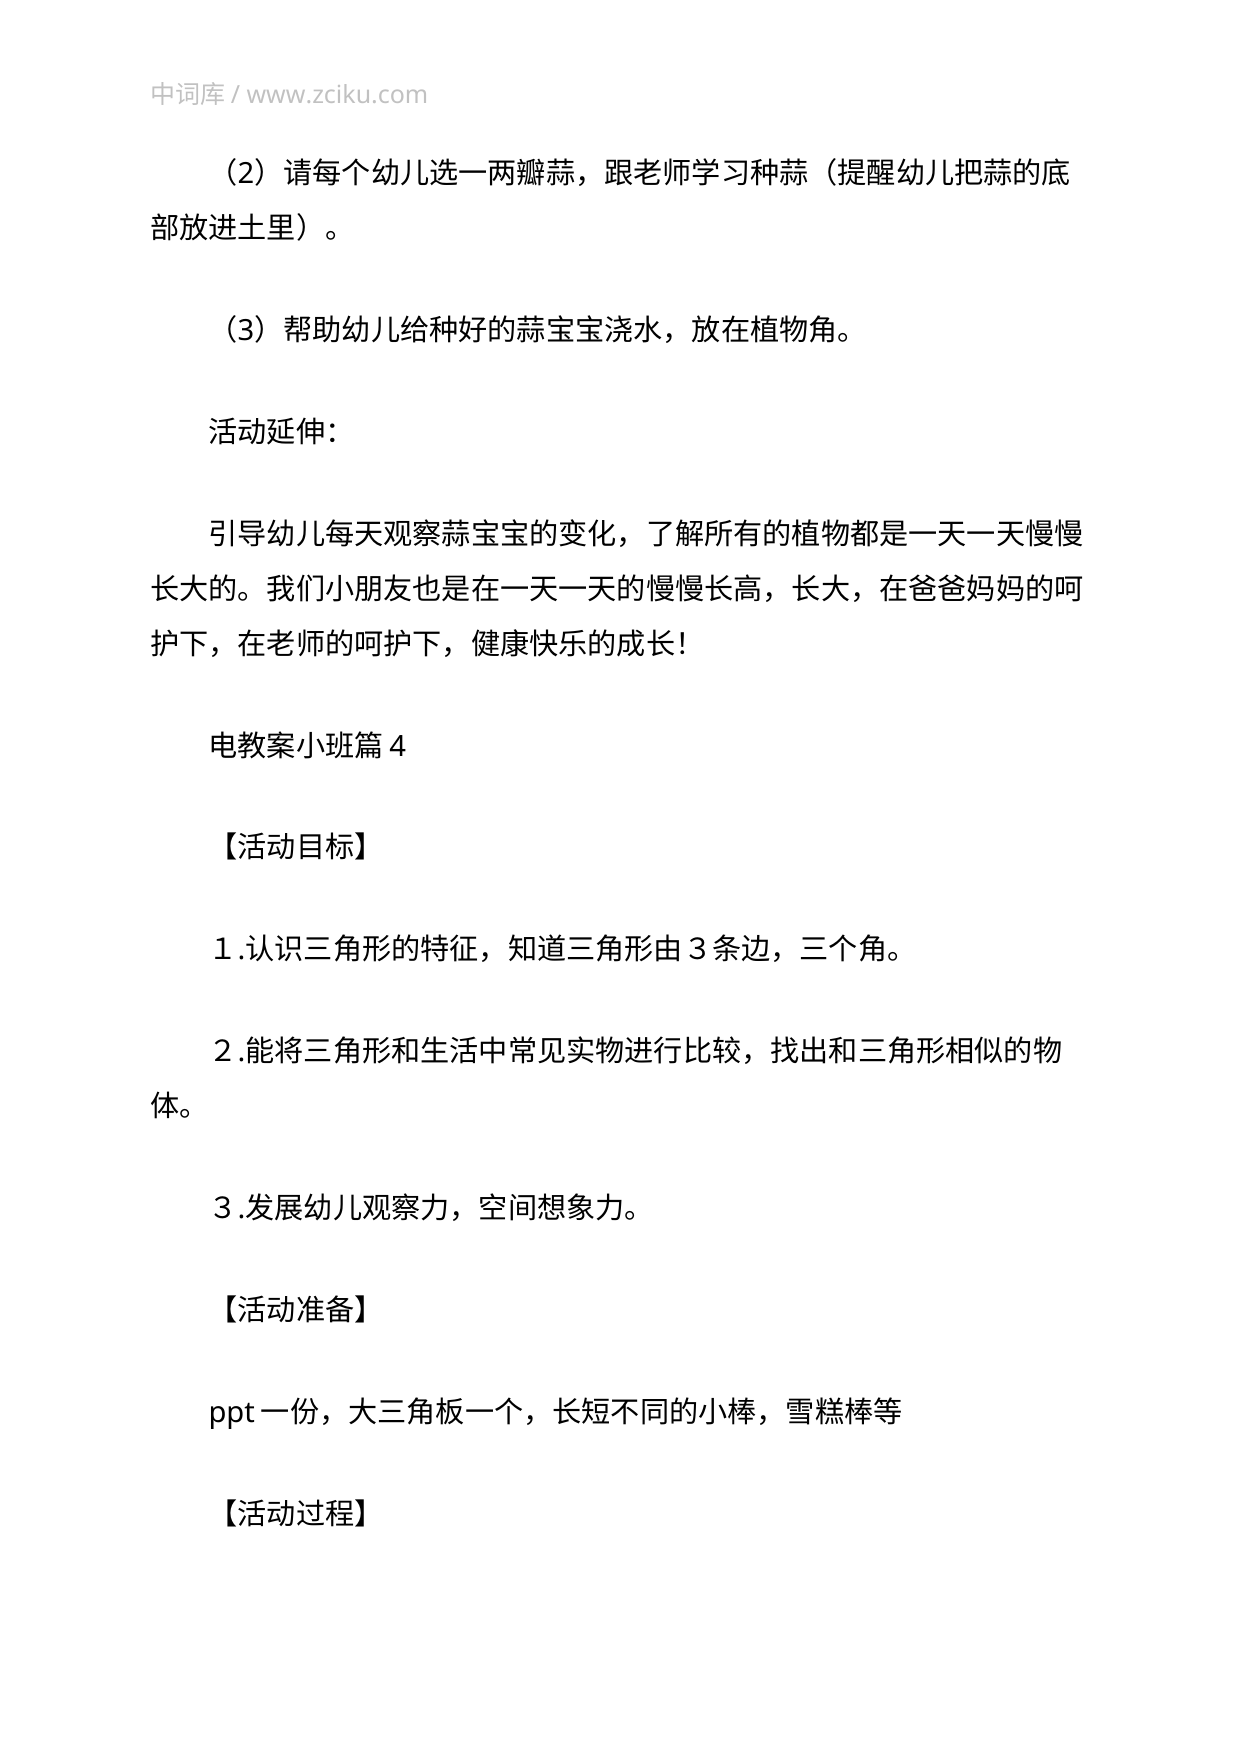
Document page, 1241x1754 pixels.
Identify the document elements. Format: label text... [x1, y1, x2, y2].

text 【活动目标】 [150, 824, 1090, 866]
text （2）请每个幼儿选一两瓣蒜，跟老师学习种蒜（提醒幼儿把蒜的底部放进土里）。 [150, 150, 1090, 247]
text １.认识三角形的特征，知道三角形由３条边，三个角。 [150, 926, 1090, 968]
text 【活动准备】 [150, 1287, 1090, 1329]
text （3）帮助幼儿给种好的蒜宝宝浇水，放在植物角。 [150, 307, 1090, 349]
text 活动延伸： [150, 409, 1090, 451]
text 引导幼儿每天观察蒜宝宝的变化，了解所有的植物都是一天一天慢慢长大的。我们小朋友也是在一天一天的慢慢长高，长大，在爸爸妈妈的呵护下，在老师的呵护下，健康快乐的成长！ [150, 511, 1090, 663]
text 【活动过程】 [150, 1490, 1090, 1533]
text ３.发展幼儿观察力，空间想象力。 [150, 1184, 1090, 1227]
text ２.能将三角形和生活中常见实物进行比较，找出和三角形相似的物体。 [150, 1028, 1090, 1125]
text ppt一份，大三角板一个，长短不同的小棒，雪糕棒等 [150, 1388, 1090, 1431]
text 电教案小班篇4 [150, 722, 1090, 764]
